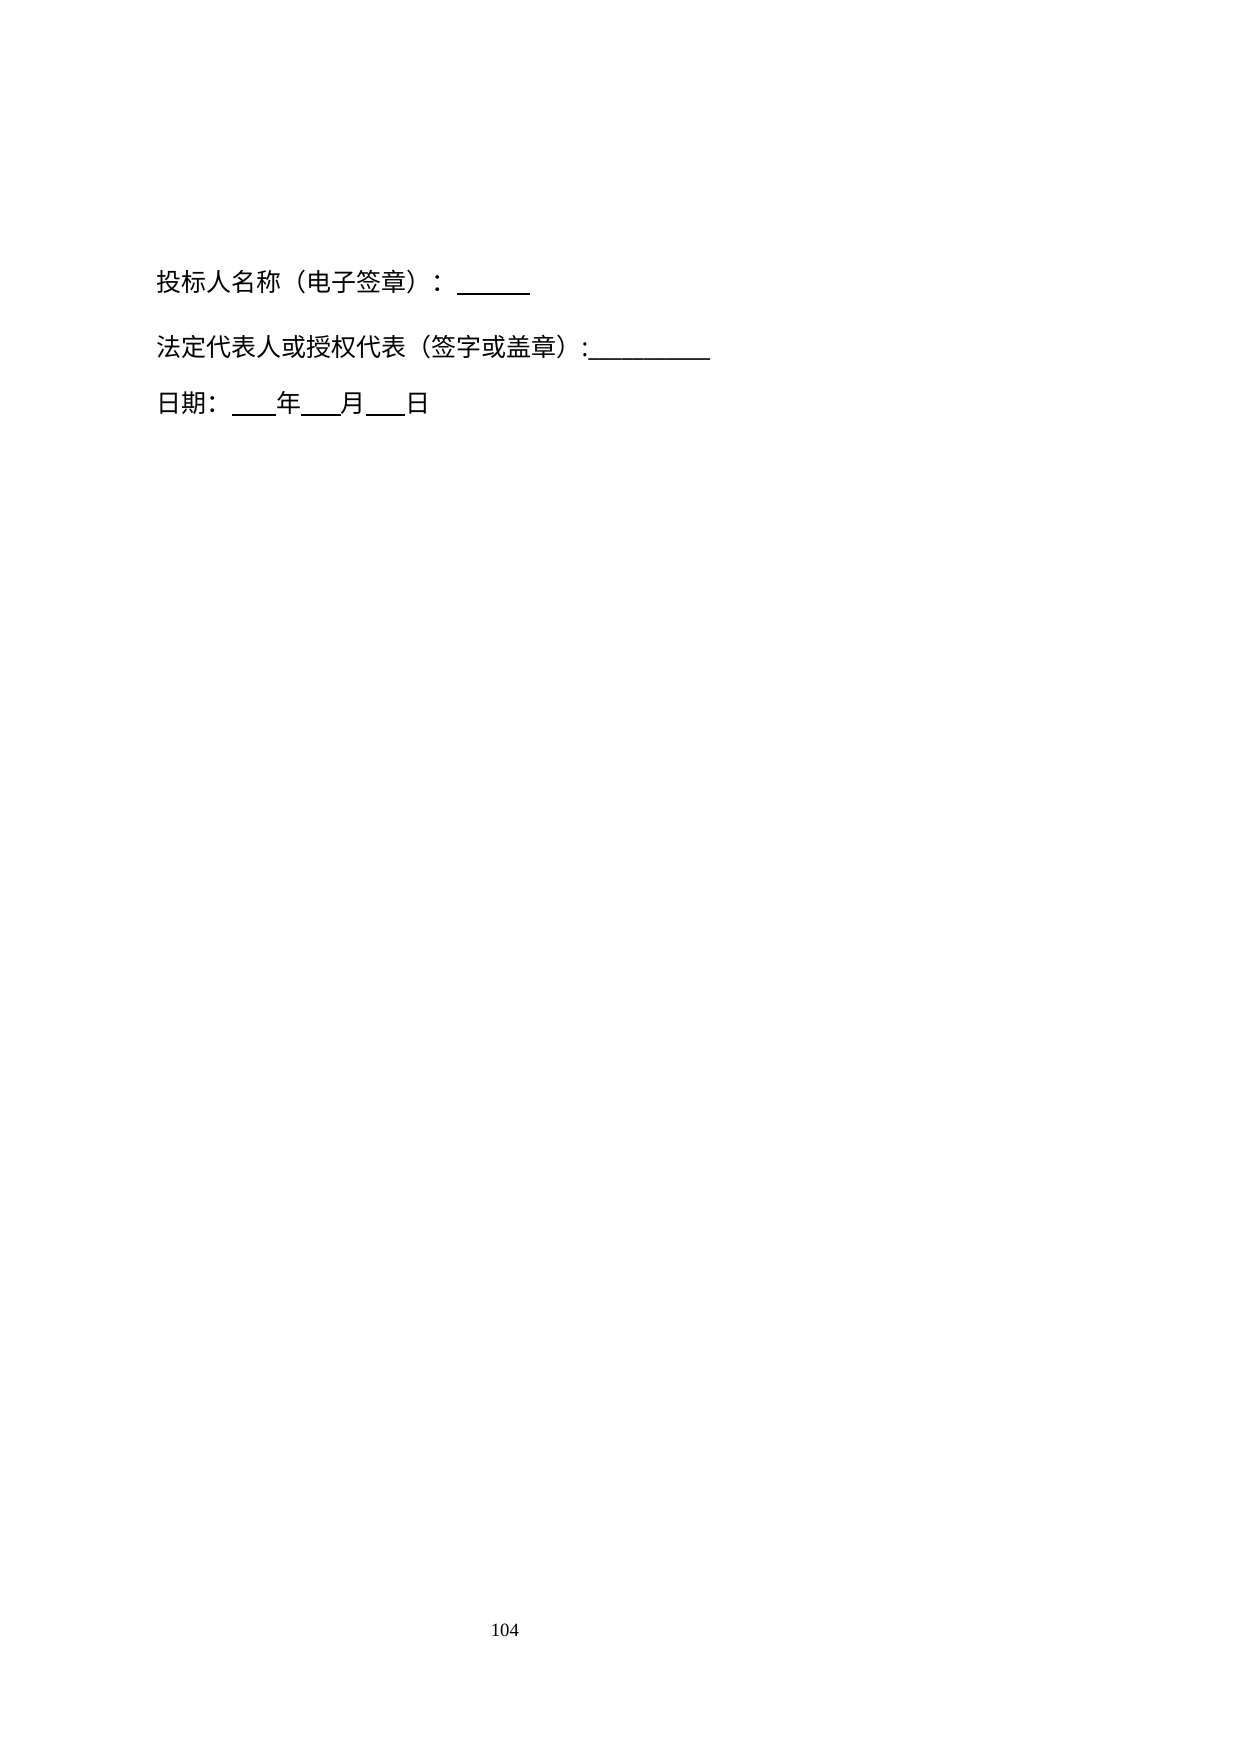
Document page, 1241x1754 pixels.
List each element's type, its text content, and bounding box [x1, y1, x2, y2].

text 日期： 年 月 日 [156, 383, 1125, 419]
text 法定代表人或授权代表（签字或盖章）:___________ [156, 313, 1125, 378]
text 投标人名称（电子签章）： [156, 248, 1125, 313]
